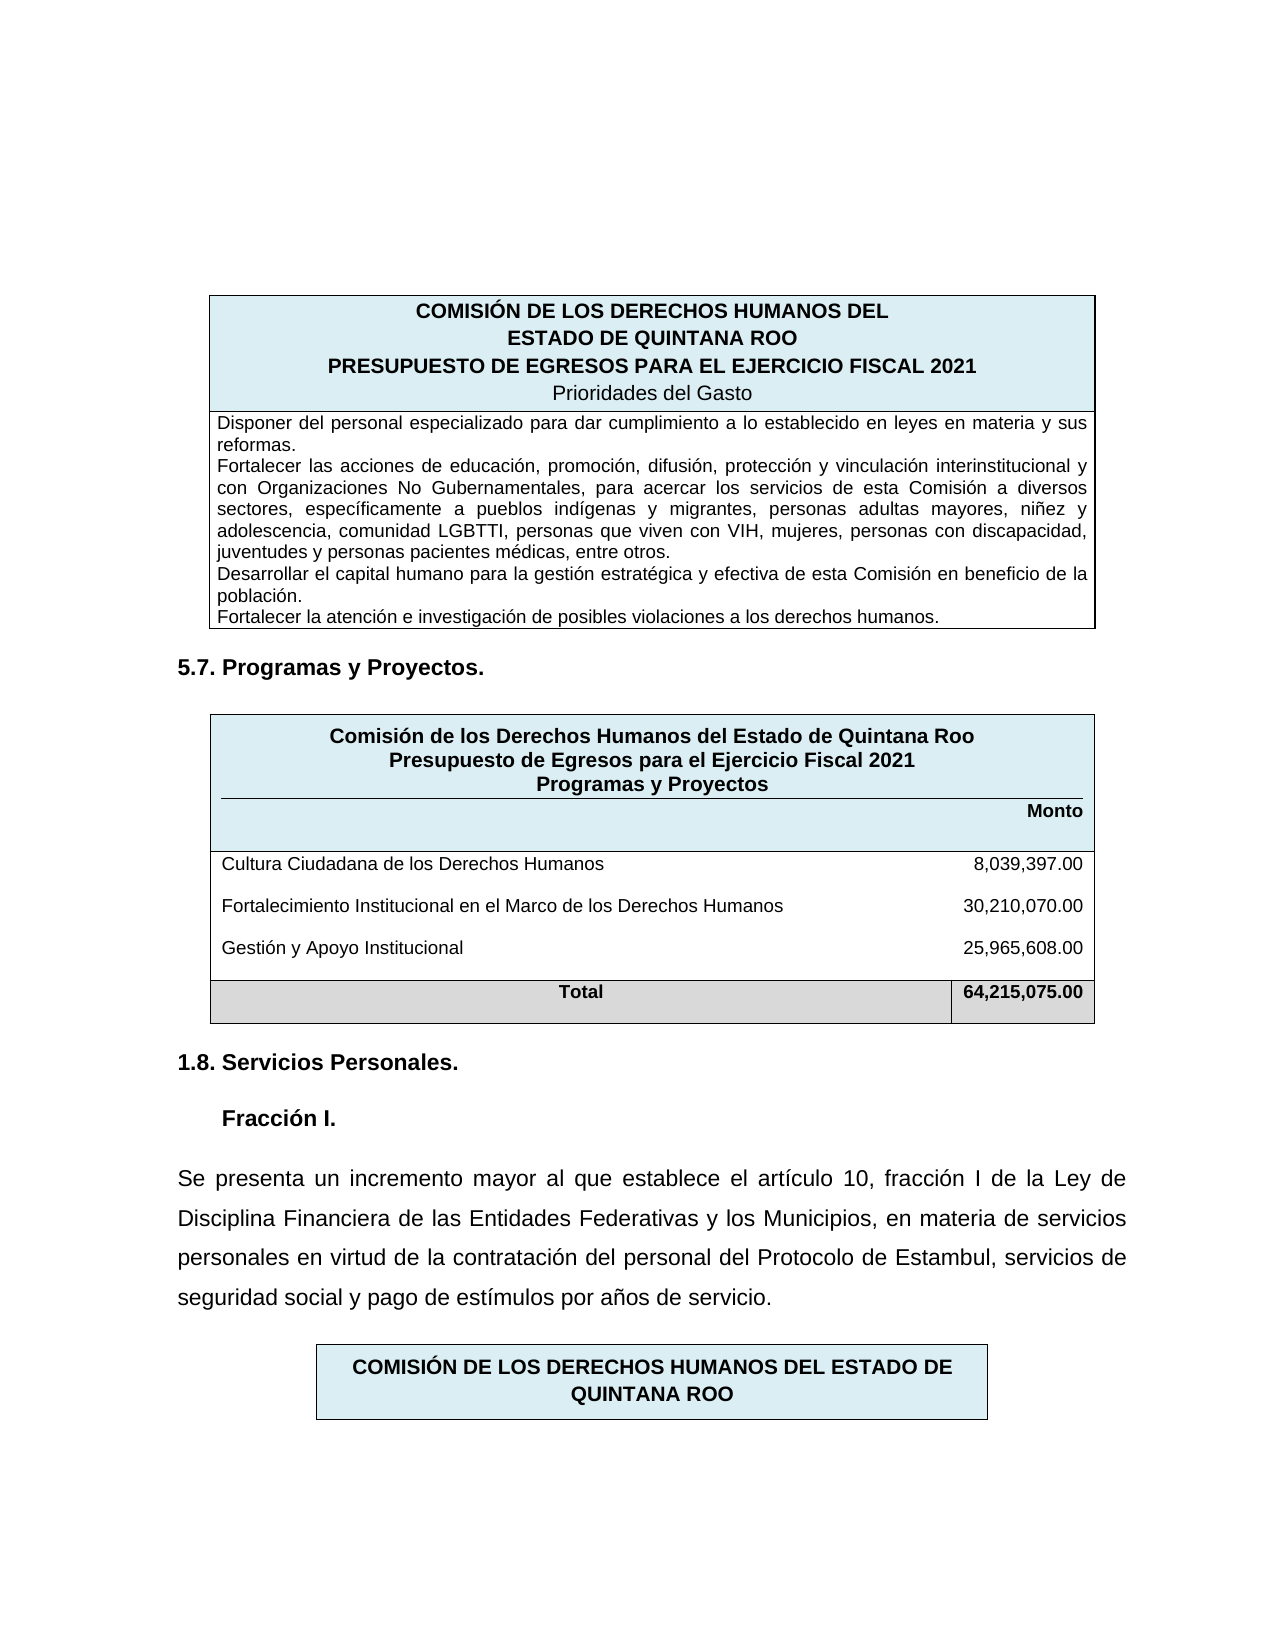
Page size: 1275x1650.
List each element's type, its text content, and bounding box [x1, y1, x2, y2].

table_cell 8,039,397.00 [952, 852, 1094, 895]
table_cell Total [211, 981, 951, 1023]
table_cell Gestión y Apoyo Institucional [211, 937, 952, 979]
table_cell 25,965,608.00 [952, 937, 1094, 979]
table_header COMISIÓN DE LOS DERECHOS HUMANOS DEL ESTADO DE QUINTANA ROO [317, 1345, 987, 1419]
table_header COMISIÓN DE LOS DERECHOS HUMANOS DEL ESTADO DE QUINTANA ROO PRESUPUESTO DE EGRESOS PARA EL EJERCICIO FISCAL 2021 Prioridades del Gasto [210, 296, 1094, 411]
text Se presenta un incremento mayor al que establece el artículo 10, fracción I de la Ley de Disciplina Financiera de las Entidades Federativas y los Municipios, en materia de servicios personales en virtud de la contratación del personal del Protocolo de Estambul, servicios de seguridad social y pago de estímulos por años de servicio. [177, 1165, 1127, 1310]
table_cell 64,215,075.00 [952, 981, 1094, 1023]
table_cell Disponer del personal especializado para dar cumplimiento a lo establecido en leyes en materia y sus reformas. Fortalecer las acciones de educación, promoción, difusión, protección y vinculación interinstitucional y con Organizaciones No Gubernamentales, para acercar los servicios de esta Comisión a diversos sectores, específicamente a pueblos indígenas y migrantes, personas adultas mayores, niñez y adolescencia, comunidad LGBTTI, personas que viven con VIH, mujeres, personas con discapacidad, juventudes y personas pacientes médicas, entre otros. Desarrollar el capital humano para la gestión estratégica y efectiva de esta Comisión en beneficio de la población. Fortalecer la atención e investigación de posibles violaciones a los derechos humanos. [210, 412, 1094, 627]
list Servicios Personales. [177, 1049, 1127, 1075]
text 5.7. Programas y Proyectos. [177, 653, 1127, 680]
table_cell Fortalecimiento Institucional en el Marco de los Derechos Humanos [211, 895, 952, 937]
table_cell 30,210,070.00 [952, 895, 1094, 937]
table_header Comisión de los Derechos Humanos del Estado de Quintana Roo Presupuesto de Egresos para el Ejercicio Fiscal 2021 Programas y Proyectos Monto [211, 715, 1094, 851]
text Fracción I. [222, 1105, 1127, 1131]
table_cell Cultura Ciudadana de los Derechos Humanos [211, 852, 952, 895]
